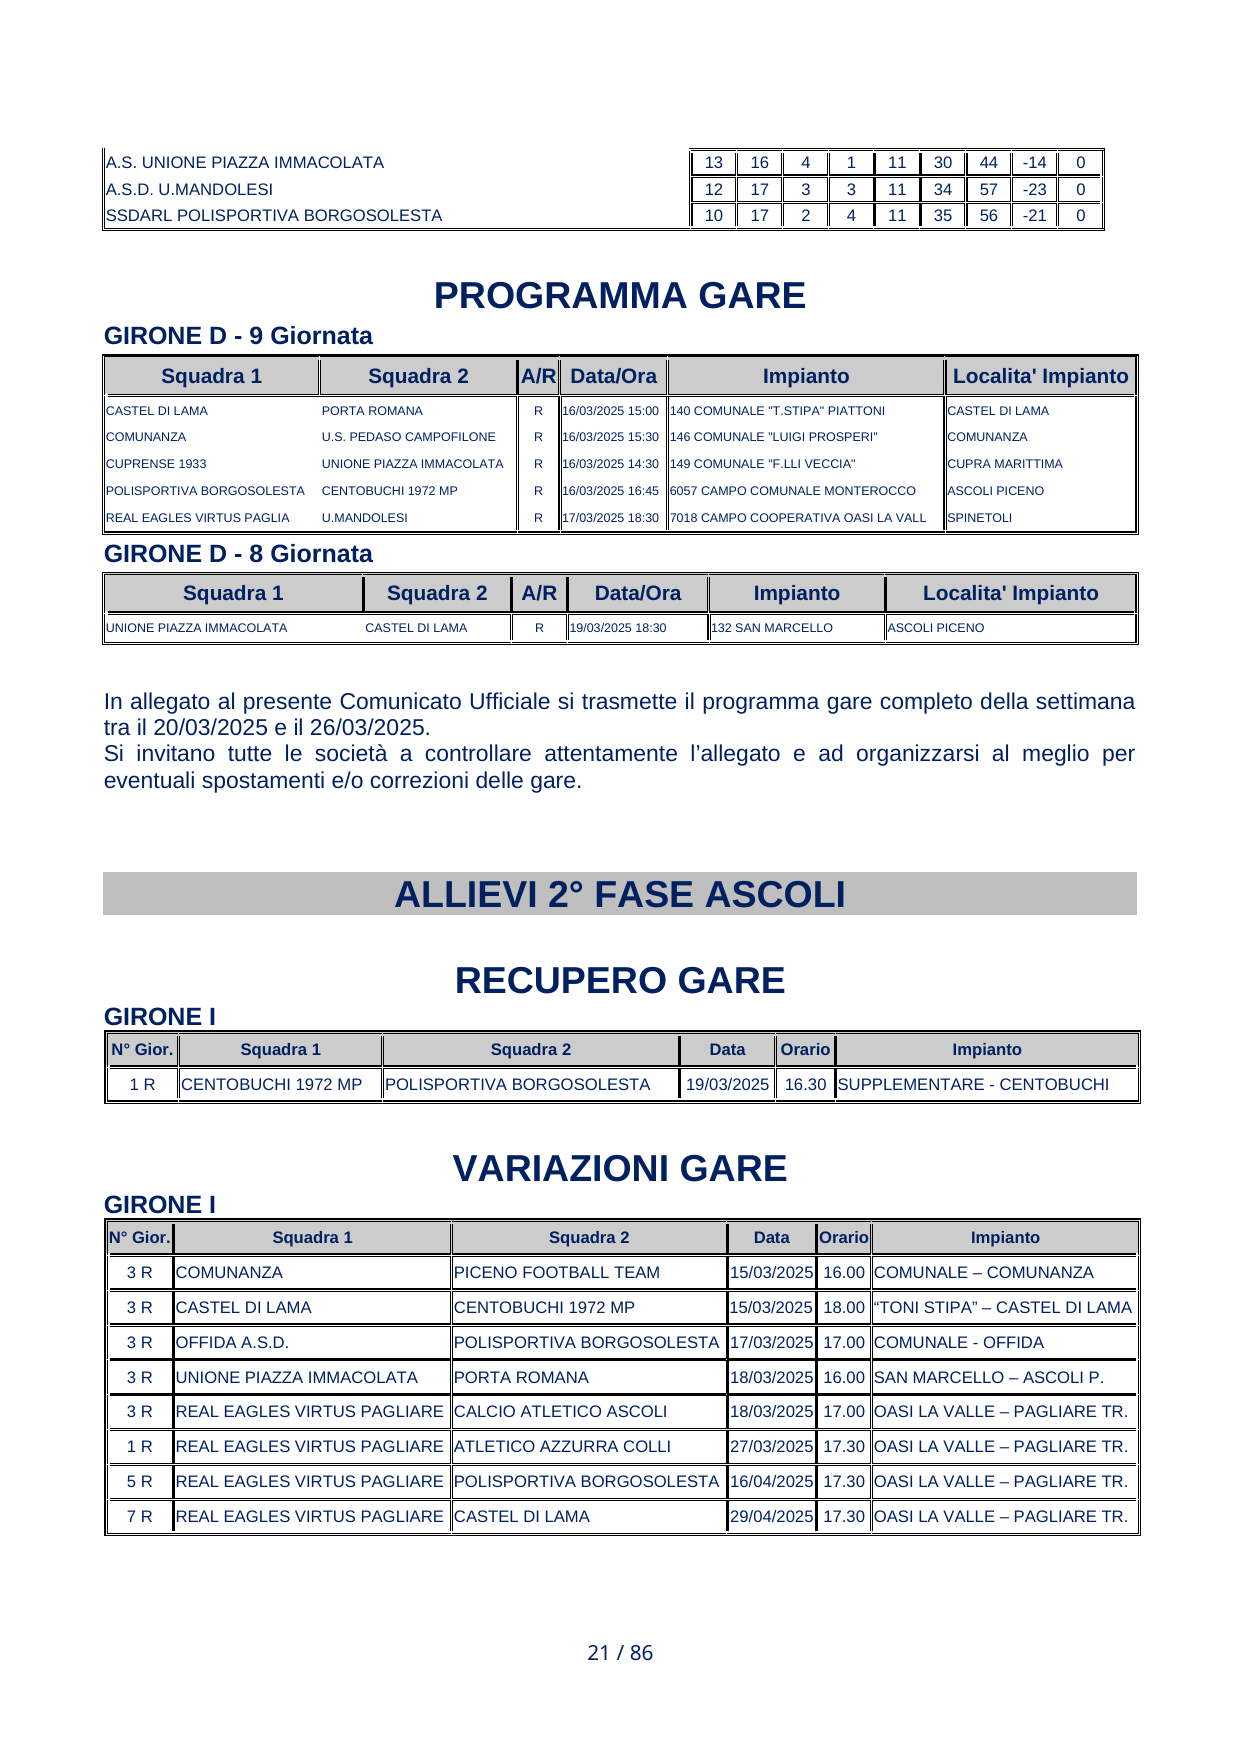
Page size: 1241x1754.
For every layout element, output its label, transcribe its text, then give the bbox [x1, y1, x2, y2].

text GIRONE D - 9 Giornata [103, 321, 1137, 350]
table_cell PORTA ROMANA [453, 1361, 726, 1393]
table_cell SAN MARCELLO – ASCOLI P. [873, 1358, 1139, 1393]
table_cell REAL EAGLES VIRTUS PAGLIARE [175, 1396, 450, 1428]
table_cell SSDARL POLISPORTIVA BORGOSOLESTA [105, 201, 691, 227]
table_cell 15/03/2025 [729, 1292, 815, 1323]
text GIRONE I [103, 1002, 1137, 1030]
table_header Orario [776, 1034, 835, 1065]
table_cell 27/03/2025 [729, 1431, 815, 1463]
table_cell COMUNANZA [175, 1257, 450, 1288]
table_cell R [519, 478, 558, 504]
table_cell 17 [737, 204, 783, 227]
table_header A/R [511, 575, 567, 611]
table_cell CUPRA MARITTIMA [947, 451, 1135, 477]
table_cell REAL EAGLES VIRTUS PAGLIARE [175, 1431, 450, 1463]
table_cell COMUNALE – COMUNANZA [873, 1253, 1138, 1288]
table_header Localita' Impianto [945, 357, 1135, 394]
table_cell SPINETOLI [945, 504, 1135, 531]
table_cell 35 [920, 201, 966, 227]
text Si invitano tutte le società a controllare attentamente l’allegato e ad organizzarsi al meglio per eventuali spostamenti e/o correzioni delle gare. [103, 740, 1137, 793]
table_cell PICENO FOOTBALL TEAM [453, 1257, 726, 1288]
table_cell CALCIO ATLETICO ASCOLI [453, 1396, 726, 1428]
table_header Squadra 2 [452, 1220, 727, 1253]
table_header Impianto [668, 356, 945, 394]
table_cell 6057 CAMPO COMUNALE MONTEROCCO [669, 478, 943, 504]
table_cell 4 [783, 151, 828, 174]
table_cell CUPRENSE 1933 [105, 451, 319, 477]
table_cell R [511, 613, 567, 641]
text In allegato al presente Comunicato Ufficiale si trasmette il programma gare completo della settimana tra il 20/03/2025 e il 26/03/2025. [103, 688, 1137, 740]
table_cell 0 [1058, 151, 1102, 174]
text GIRONE D - 8 Giornata [103, 539, 1137, 567]
table_cell OASI LA VALLE – PAGLIARE TR. [872, 1463, 1139, 1497]
table_cell 3 R [106, 1393, 172, 1428]
table_cell 11 [874, 149, 920, 174]
table_cell 30 [920, 149, 966, 174]
table_cell R [519, 424, 558, 451]
table_header Impianto [835, 1034, 1138, 1065]
table_cell 7018 CAMPO COOPERATIVA OASI LA VALL [668, 504, 945, 531]
table_cell POLISPORTIVA BORGOSOLESTA [453, 1327, 726, 1358]
table_header Squadra 2 [320, 357, 517, 394]
table_cell 7 R [108, 1498, 173, 1532]
table_header Localita' Impianto [885, 575, 1135, 611]
table_cell 34 [922, 178, 964, 201]
table_cell 12 [693, 178, 735, 201]
table_cell 16/03/2025 15:30 [562, 424, 666, 451]
table_cell SUPPLEMENTARE - CENTOBUCHI [835, 1065, 1138, 1100]
table_cell 16 [737, 151, 783, 174]
table_cell U.MANDOLESI [320, 504, 517, 531]
table_cell CASTEL DI LAMA [175, 1292, 450, 1323]
table_cell CENTOBUCHI 1972 MP [320, 478, 516, 504]
table_header Squadra 1 [173, 1222, 452, 1253]
table_header Data [679, 1034, 776, 1065]
table_cell 16/03/2025 15:00 [562, 397, 666, 424]
table_cell ASCOLI PICENO [947, 478, 1135, 504]
table_cell 16.00 [818, 1361, 870, 1393]
table_cell 4 [829, 204, 874, 227]
table_cell 2 [783, 204, 828, 227]
table_header A/R [517, 357, 560, 394]
table_cell COMUNANZA [947, 424, 1135, 451]
table_cell 149 COMUNALE "F.LLI VECCIA" [669, 451, 943, 477]
text ALLIEVI 2° FASE ASCOLI [103, 872, 1137, 915]
table_cell 19/03/2025 [679, 1069, 776, 1100]
table_cell 29/04/2025 [727, 1501, 816, 1532]
table_cell 140 COMUNALE "T.STIPA" PIATTONI [669, 397, 943, 424]
table_cell 17.30 [816, 1501, 872, 1532]
table_cell A.S.D. U.MANDOLESI [105, 174, 689, 201]
table_cell CASTEL DI LAMA [452, 1501, 727, 1532]
table_cell -23 [1013, 178, 1056, 201]
table_cell 16/04/2025 [729, 1466, 815, 1497]
text PROGRAMMA GARE [103, 274, 1137, 317]
table_cell 1 R [106, 1428, 173, 1463]
table_cell 0 [1059, 174, 1102, 201]
table_cell 5 R [106, 1463, 173, 1497]
table_cell 3 R [108, 1323, 172, 1358]
table_cell 18/03/2025 [729, 1361, 815, 1393]
table_cell COMUNANZA [105, 424, 319, 451]
table_cell UNIONE PIAZZA IMMACOLATA [105, 611, 363, 641]
table_cell POLISPORTIVA BORGOSOLESTA [105, 478, 319, 504]
table_cell 1 R [108, 1065, 179, 1100]
table_cell ASCOLI PICENO [885, 611, 1136, 641]
table_cell UNIONE PIAZZA IMMACOLATA [320, 451, 516, 477]
table_header Squadra 2 [383, 1034, 679, 1065]
table_cell 132 SAN MARCELLO [709, 615, 885, 641]
table_cell R [519, 451, 558, 477]
table_cell CASTEL DI LAMA [945, 394, 1137, 424]
table_cell 3 R [106, 1358, 172, 1393]
table_cell 17/03/2025 18:30 [560, 504, 667, 531]
table_cell R [517, 504, 560, 531]
table_cell 11 [876, 178, 919, 201]
table_cell COMUNALE - OFFIDA [873, 1323, 1138, 1358]
table_cell OFFIDA A.S.D. [175, 1327, 450, 1358]
table_cell REAL EAGLES VIRTUS PAGLIA [105, 504, 319, 531]
table_cell 18.00 [818, 1292, 870, 1323]
table_cell ATLETICO AZZURRA COLLI [453, 1431, 726, 1463]
table_header Squadra 1 [104, 573, 363, 611]
table_cell 17 [738, 178, 781, 201]
table_cell 10 [691, 204, 737, 227]
table_cell OASI LA VALLE – PAGLIARE TR. [872, 1428, 1139, 1463]
table_cell 57 [968, 178, 1010, 201]
text GIRONE I [103, 1189, 1137, 1218]
table_cell OASI LA VALLE – PAGLIARE TR. [873, 1393, 1139, 1428]
table_cell “TONI STIPA” – CASTEL DI LAMA [873, 1288, 1138, 1323]
table_cell 16.30 [776, 1069, 835, 1100]
table_cell U.S. PEDASO CAMPOFILONE [320, 424, 516, 451]
table_cell R [519, 397, 558, 424]
table_cell REAL EAGLES VIRTUS PAGLIARE [173, 1501, 452, 1532]
table_cell 13 [691, 151, 737, 174]
table_cell 44 [966, 151, 1012, 174]
table_header Data [727, 1222, 816, 1253]
table_cell 16/03/2025 16:45 [562, 478, 666, 504]
table_cell 3 R [108, 1288, 172, 1323]
table_header Data/Ora [560, 357, 667, 394]
table_cell 56 [966, 204, 1012, 227]
table_header Squadra 1 [105, 357, 319, 394]
table_cell 15/03/2025 [729, 1257, 815, 1288]
table_header Orario [816, 1222, 872, 1253]
table_cell 1 [829, 149, 874, 174]
table_cell 17.30 [818, 1431, 870, 1463]
table_header Data/Ora [567, 575, 709, 611]
table_cell UNIONE PIAZZA IMMACOLATA [175, 1361, 450, 1393]
table_cell 3 [784, 178, 827, 201]
table_cell CENTOBUCHI 1972 MP [453, 1292, 726, 1323]
table_cell -14 [1012, 151, 1058, 174]
table_cell -21 [1012, 204, 1058, 227]
text VARIAZIONI GARE [103, 1146, 1137, 1189]
table_cell 0 [1058, 201, 1103, 227]
table_header Squadra 2 [363, 575, 511, 611]
table_cell 18/03/2025 [729, 1396, 815, 1428]
table_header Impianto [872, 1222, 1138, 1253]
table_cell POLISPORTIVA BORGOSOLESTA [453, 1466, 726, 1497]
table_cell 19/03/2025 18:30 [567, 613, 709, 641]
table_cell 11 [874, 204, 920, 227]
table_header N° Gior. [108, 1034, 179, 1065]
table_cell CASTEL DI LAMA [104, 394, 319, 424]
table_cell A.S. UNIONE PIAZZA IMMACOLATA [105, 148, 691, 174]
table_cell 17.00 [818, 1327, 870, 1358]
text RECUPERO GARE [103, 958, 1137, 1002]
table_cell CENTOBUCHI 1972 MP [179, 1069, 383, 1100]
table_cell CASTEL DI LAMA [363, 615, 511, 641]
table_cell REAL EAGLES VIRTUS PAGLIARE [175, 1466, 450, 1497]
table_cell 17.30 [818, 1466, 870, 1497]
table_cell POLISPORTIVA BORGOSOLESTA [383, 1069, 679, 1100]
table_cell 16.00 [818, 1257, 870, 1288]
table_cell 3 [830, 178, 873, 201]
table_cell 146 COMUNALE "LUIGI PROSPERI" [669, 424, 943, 451]
table_cell 16/03/2025 14:30 [562, 451, 666, 477]
table_cell 17.00 [818, 1396, 870, 1428]
table_cell PORTA ROMANA [320, 397, 516, 424]
table_header Squadra 1 [179, 1034, 383, 1065]
table_header Impianto [709, 573, 885, 611]
table_cell OASI LA VALLE – PAGLIARE TR. [872, 1498, 1138, 1532]
table_cell 3 R [108, 1253, 172, 1288]
table_header N° Gior. [108, 1222, 173, 1253]
table_cell 17/03/2025 [729, 1327, 815, 1358]
